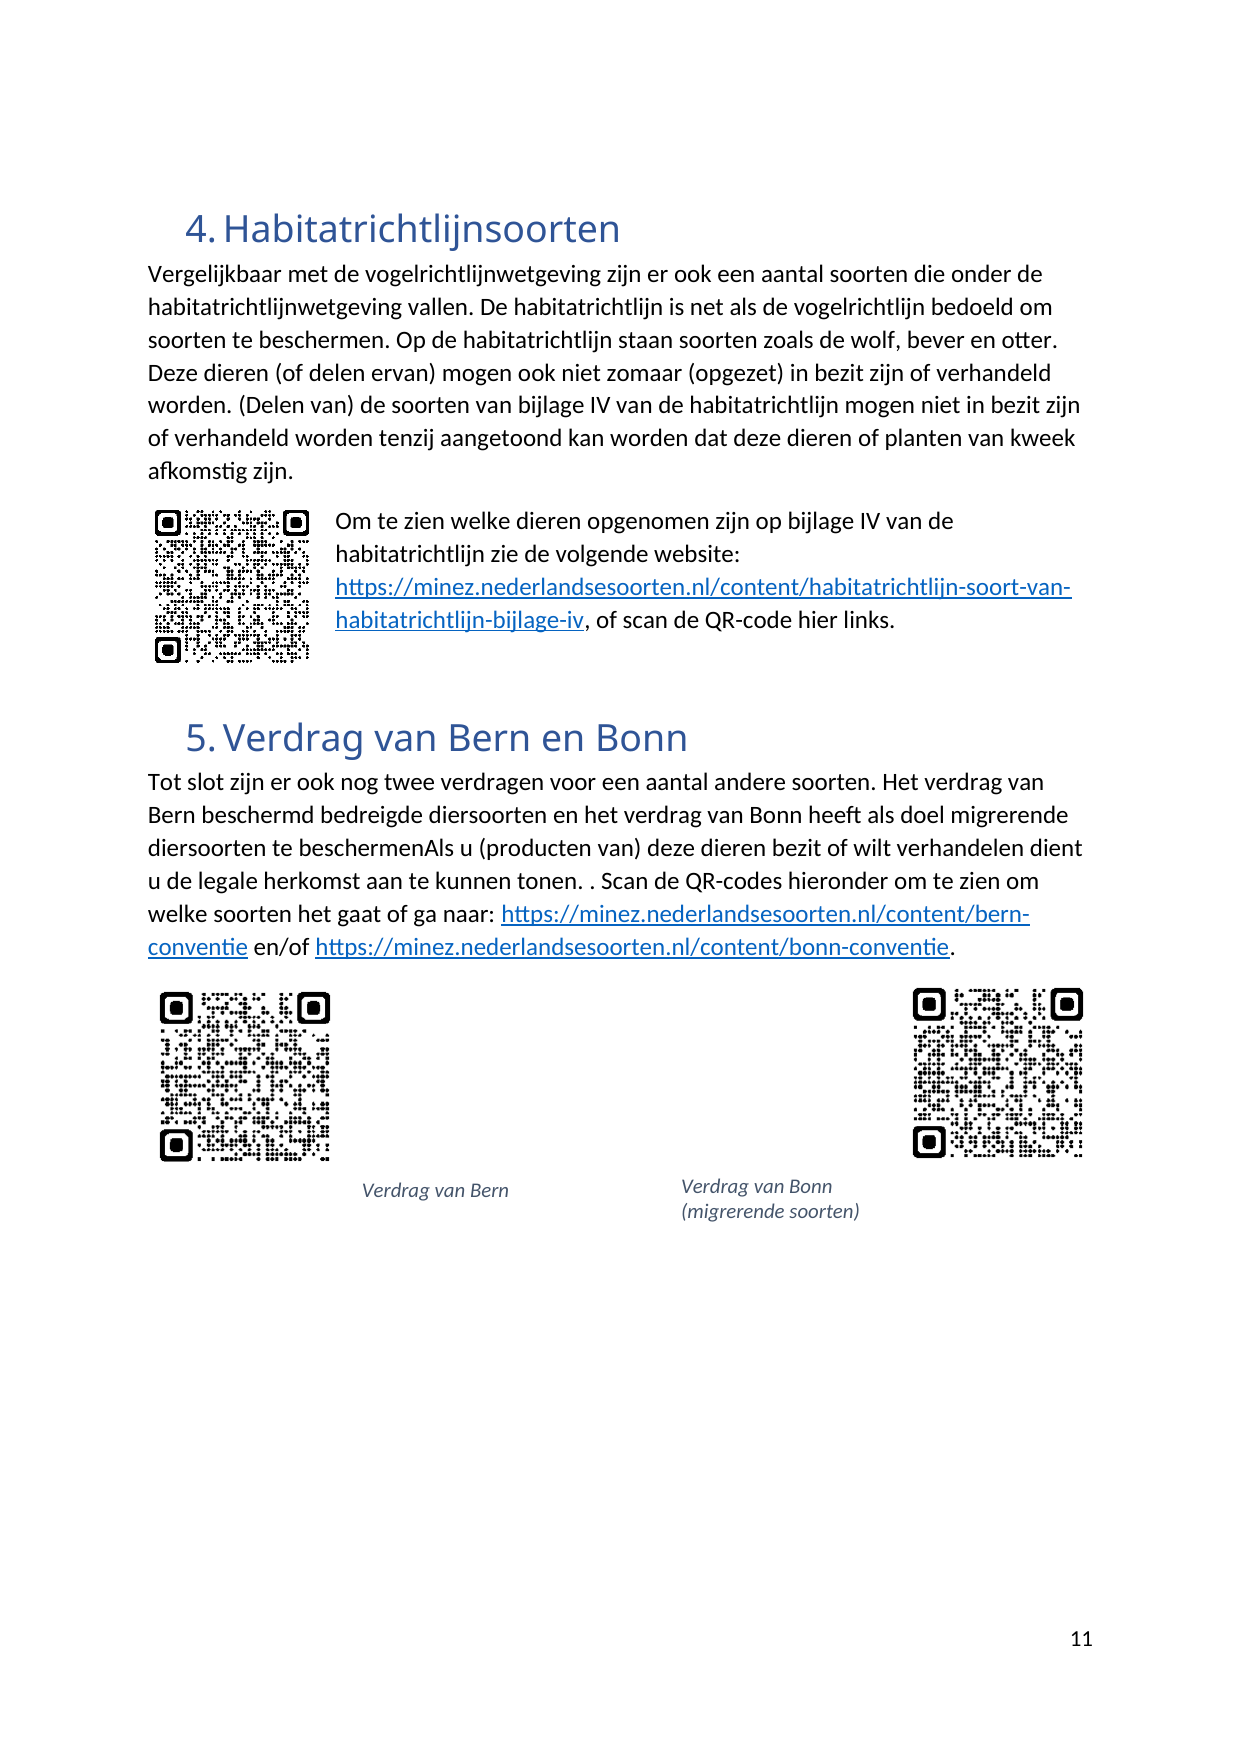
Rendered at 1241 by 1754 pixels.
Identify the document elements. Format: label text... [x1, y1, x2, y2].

picture [147, 982, 343, 1173]
text Tot slot zijn er ook nog twee verdragen voor een aantal andere soorten. Het verdrag van Bern beschermd bedreigde diersoorten en het verdrag van Bonn heeft als doel migrerende diersoorten te beschermenAls u (producten van) deze dieren bezit of wilt verhandelen dient u de legale herkomst aan te kunnen tonen. . Scan de QR-codes hieronder om te zien om welke soorten het gaat of ga naar: https://minez.nederlandsesoorten.nl/content/bern-conventie en/of https://minez.nederlandsesoorten.nl/content/bonn-conventie. [148, 766, 1093, 961]
picture [147, 505, 317, 667]
subtitle Habitatrichtlijnsoorten [185, 203, 1093, 254]
picture [904, 979, 1093, 1169]
text Om te zien welke dieren opgenomen zijn op bijlage IV van de habitatrichtlijn zie de volgende website: https://minez.nederlandsesoorten.nl/content/habitatrichtlijn-soort-van-habitatrichtlijn-bijlage-iv, of scan de QR-code hier links. [317, 505, 1093, 634]
text Vergelijkbaar met de vogelrichtlijnwetgeving zijn er ook een aantal soorten die onder de habitatrichtlijnwetgeving vallen. De habitatrichtlijn is net als de vogelrichtlijn bedoeld om soorten te beschermen. Op de habitatrichtlijn staan soorten zoals de wolf, bever en otter. Deze dieren (of delen ervan) mogen ook niet zomaar (opgezet) in bezit zijn of verhandeld worden. (Delen van) de soorten van bijlage IV van de habitatrichtlijn mogen niet in bezit zijn of verhandeld worden tenzij aangetoond kan worden dat deze dieren of planten van kweek afkomstig zijn. [148, 258, 1093, 486]
subtitle Verdrag van Bern en Bonn [185, 711, 1093, 762]
